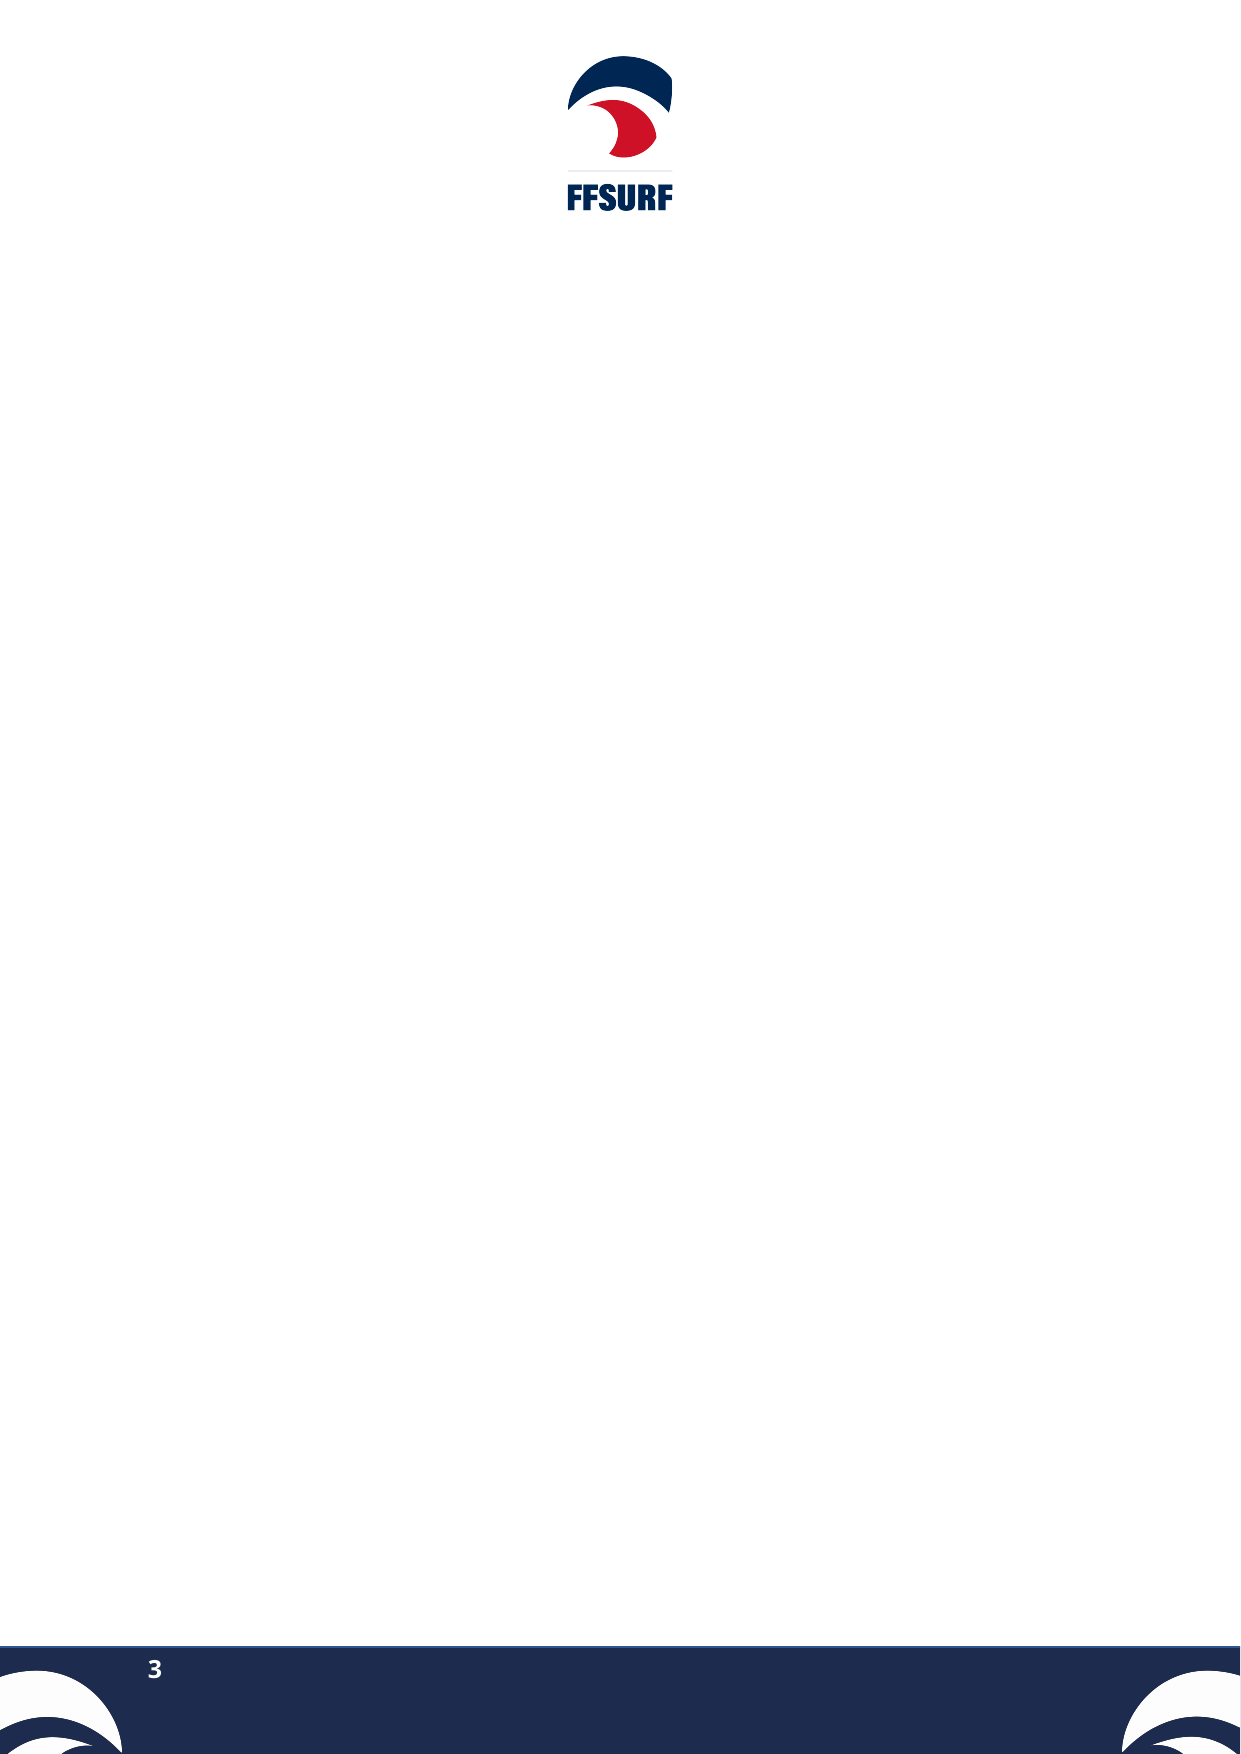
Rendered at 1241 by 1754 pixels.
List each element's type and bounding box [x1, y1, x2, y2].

picture [1116, 1666, 1241, 1754]
picture [0, 1666, 128, 1754]
picture [567, 56, 673, 211]
